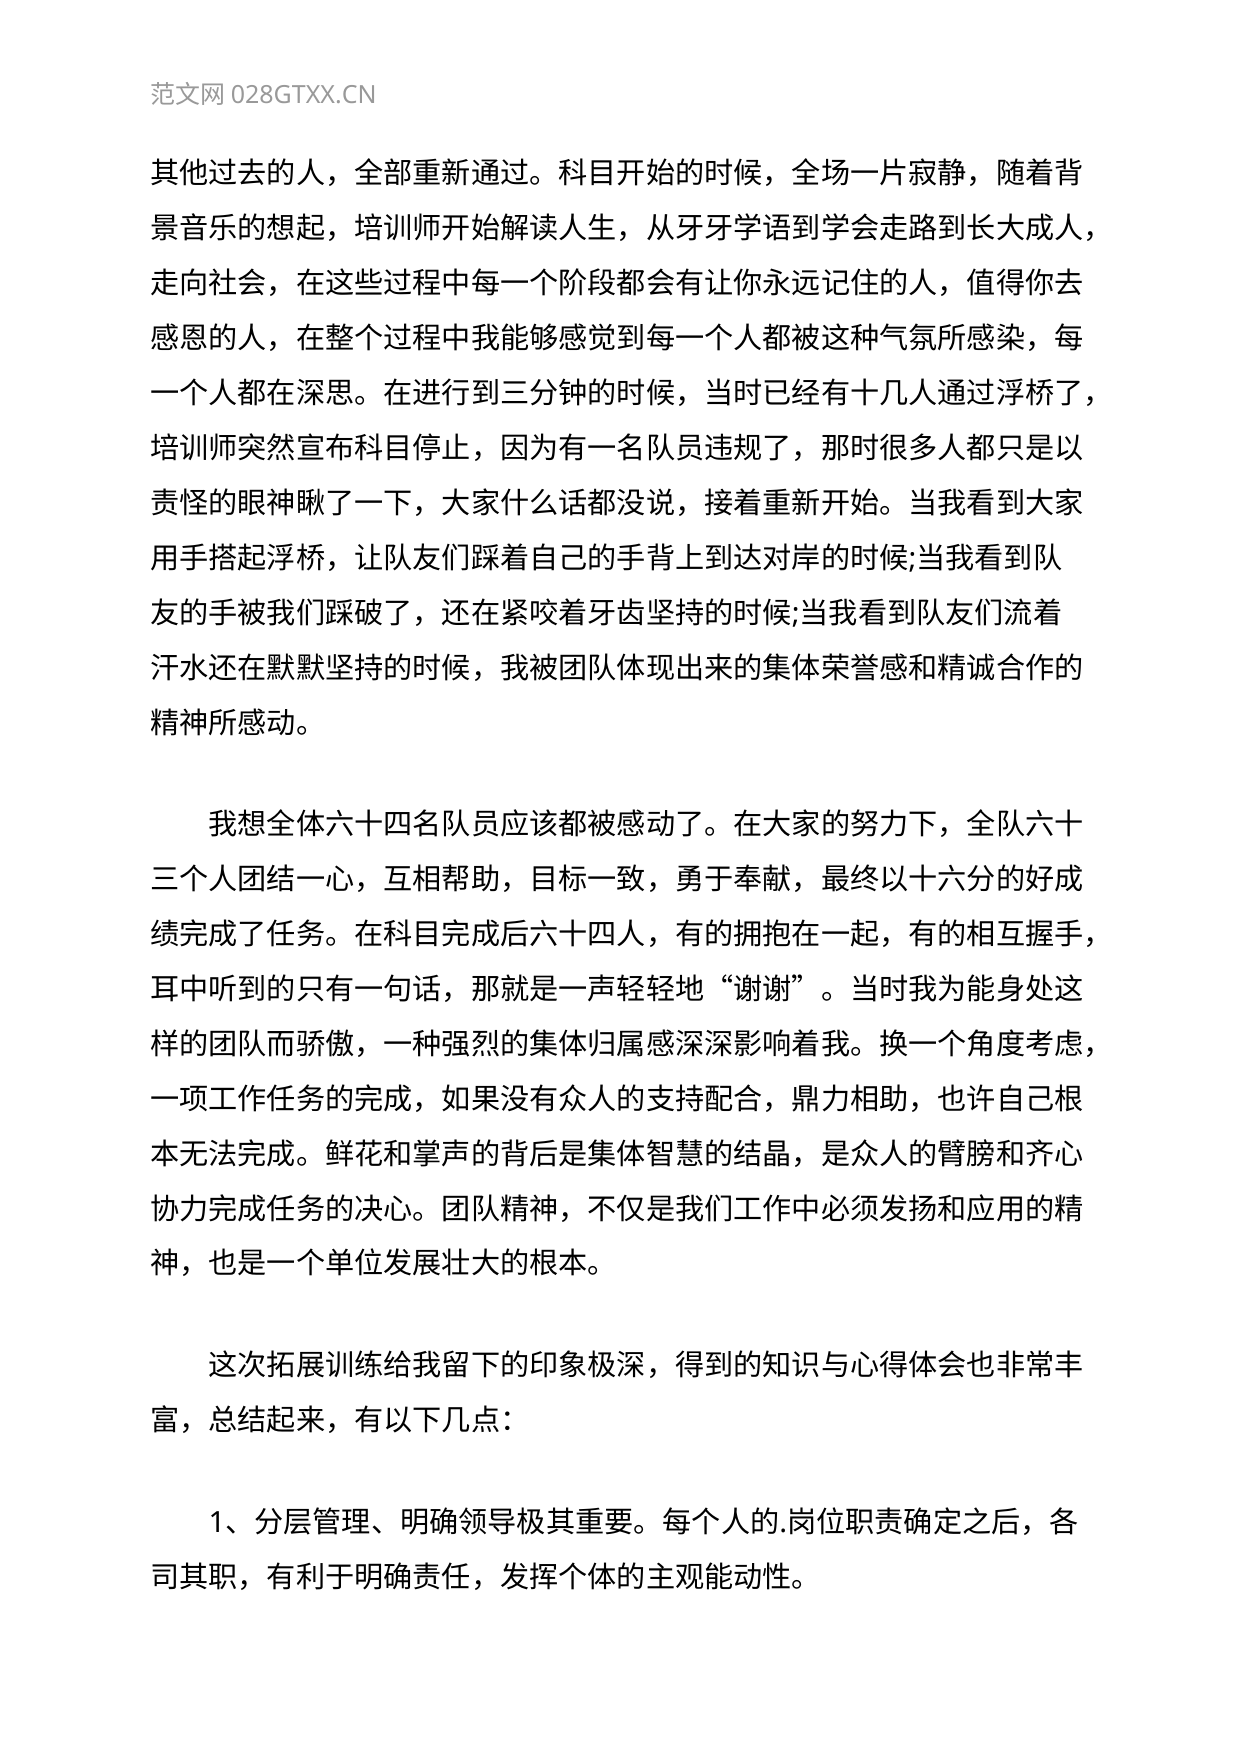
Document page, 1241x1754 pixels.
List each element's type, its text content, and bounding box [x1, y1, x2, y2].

text 这次拓展训练给我留下的印象极深，得到的知识与心得体会也非常丰富，总结起来，有以下几点： [150, 1342, 1090, 1439]
text 我想全体六十四名队员应该都被感动了。在大家的努力下，全队六十三个人团结一心，互相帮助，目标一致，勇于奉献，最终以十六分的好成绩完成了任务。在科目完成后六十四人，有的拥抱在一起，有的相互握手，耳中听到的只有一句话，那就是一声轻轻地“谢谢”。当时我为能身处这样的团队而骄傲，一种强烈的集体归属感深深影响着我。换一个角度考虑，一项工作任务的完成，如果没有众人的支持配合，鼎力相助，也许自己根本无法完成。鲜花和掌声的背后是集体智慧的结晶，是众人的臂膀和齐心协力完成任务的决心。团队精神，不仅是我们工作中必须发扬和应用的精神，也是一个单位发展壮大的根本。 [150, 801, 1090, 1282]
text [150, 150, 1090, 741]
text 1、分层管理、明确领导极其重要。每个人的.岗位职责确定之后，各司其职，有利于明确责任，发挥个体的主观能动性。 [150, 1498, 1090, 1596]
